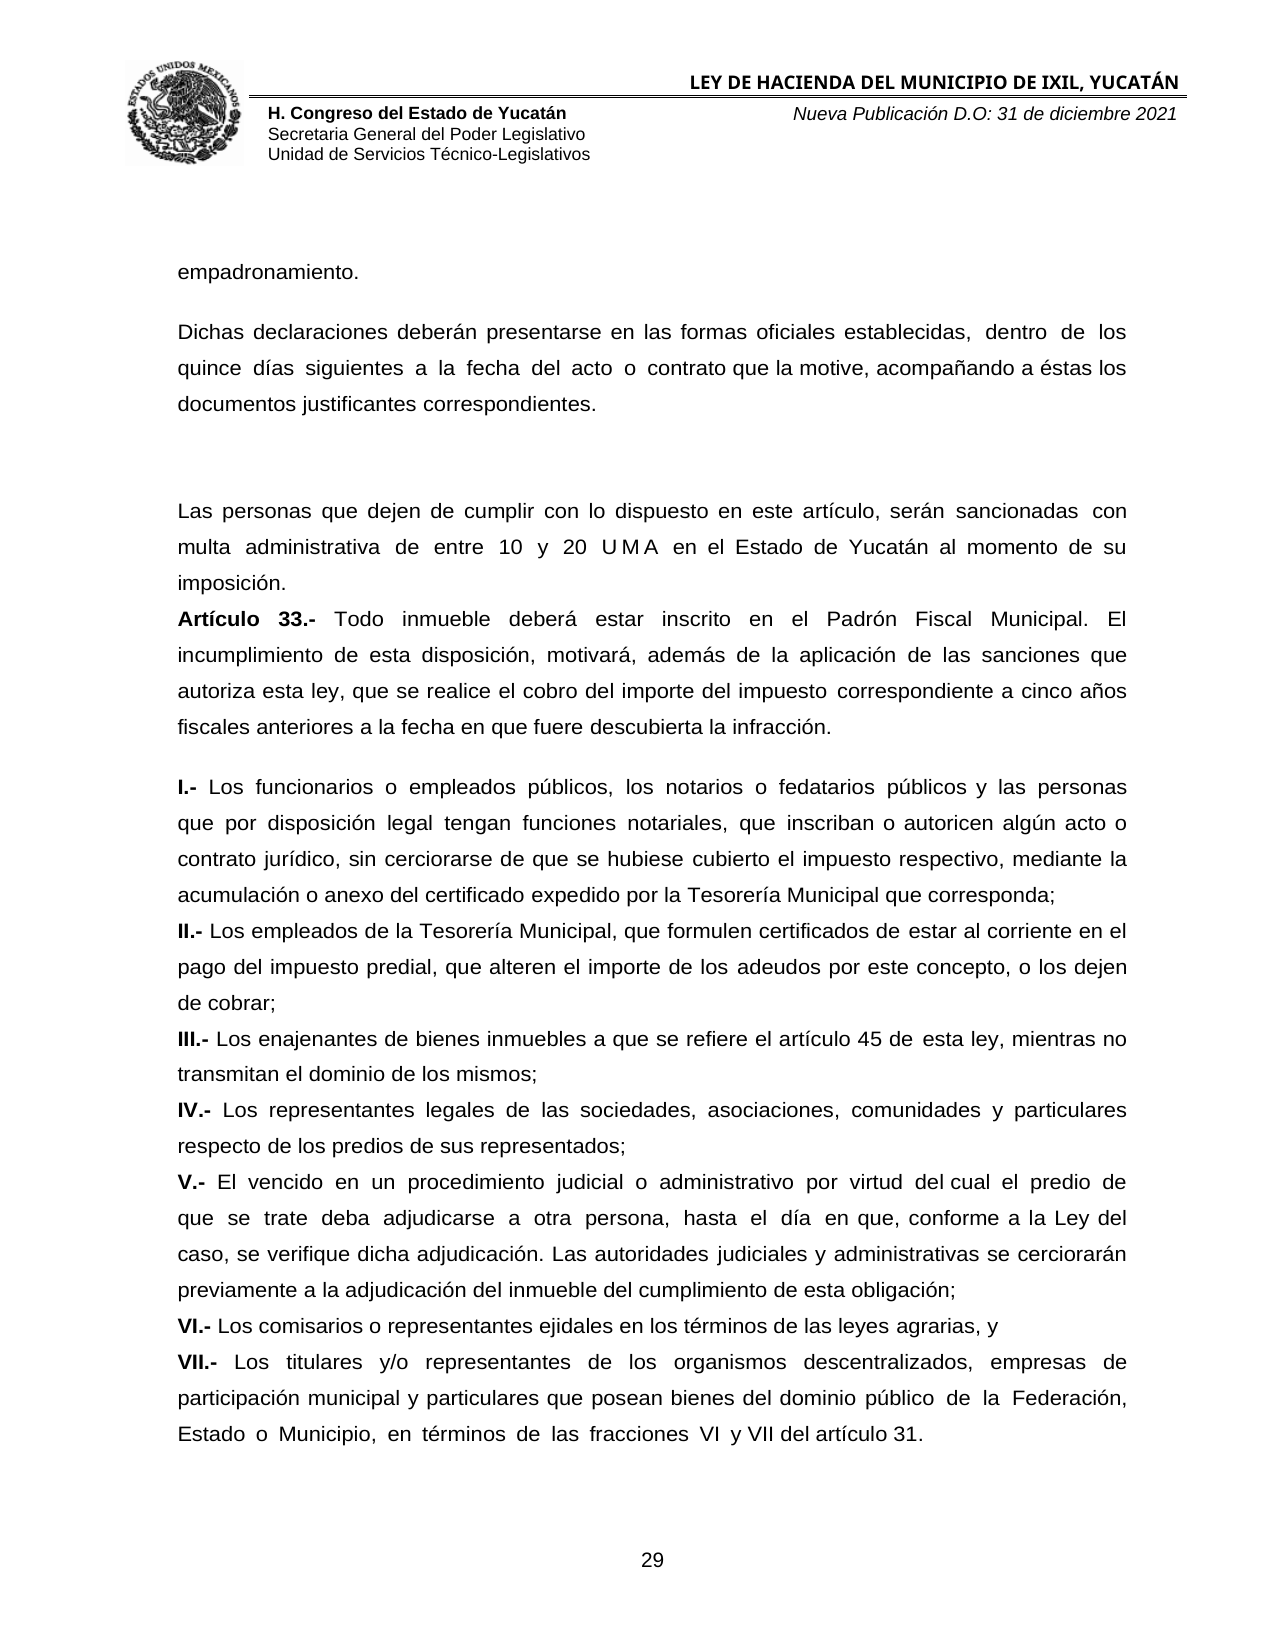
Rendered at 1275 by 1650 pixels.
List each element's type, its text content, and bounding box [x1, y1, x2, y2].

text V.- El vencido en un procedimiento judicial o administrativo por virtud del cual el predio de que se trate deba adjudicarse a otra persona, hasta el día en que, conforme a la Ley del caso, se verifique dicha adjudicación. Las autoridades judiciales y administrativas se cerciorarán previamente a la adjudicación del inmueble del cumplimiento de esta obligación; [177, 1170, 1127, 1302]
text I.- Los funcionarios o empleados públicos, los notarios o fedatarios públicos y las personas que por disposición legal tengan funciones notariales, que inscriban o autoricen algún acto o contrato jurídico, sin cerciorarse de que se hubiese cubierto el impuesto respectivo, mediante la acumulación o anexo del certificado expedido por la Tesorería Municipal que corresponda; [177, 775, 1127, 907]
text VI.- Los comisarios o representantes ejidales en los términos de las leyes agrarias, y [177, 1314, 1127, 1338]
text Artículo 33.- Todo inmueble deberá estar inscrito en el Padrón Fiscal Municipal. El incumplimiento de esta disposición, motivará, además de la aplicación de las sanciones que autoriza esta ley, que se realice el cobro del importe del impuesto correspondiente a cinco años fiscales anteriores a la fecha en que fuere descubierta la infracción. [177, 607, 1127, 739]
text II.- Los empleados de la Tesorería Municipal, que formulen certificados de estar al corriente en el pago del impuesto predial, que alteren el importe de los adeudos por este concepto, o los dejen de cobrar; [177, 918, 1127, 1014]
text III.- Los enajenantes de bienes inmuebles a que se refiere el artículo 45 de esta ley, mientras no transmitan el dominio de los mismos; [177, 1026, 1127, 1086]
text VII.- Los titulares y/o representantes de los organismos descentralizados, empresas de participación municipal y particulares que posean bienes del dominio público de la Federación, Estado o Municipio, en términos de las fracciones VI y VII del artículo 31. [177, 1350, 1127, 1446]
text Las personas que dejen de cumplir con lo dispuesto en este artículo, serán sancionadas con multa administrativa de entre 10 y 20 UMA en el Estado de Yucatán al momento de su imposición. [177, 499, 1127, 595]
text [177, 260, 1127, 284]
text IV.- Los representantes legales de las sociedades, asociaciones, comunidades y particulares respecto de los predios de sus representados; [177, 1098, 1127, 1158]
text Dichas declaraciones deberán presentarse en las formas oficiales establecidas, dentro de los quince días siguientes a la fecha del acto o contrato que la motive, acompañando a éstas los documentos justificantes correspondientes. [177, 319, 1127, 415]
